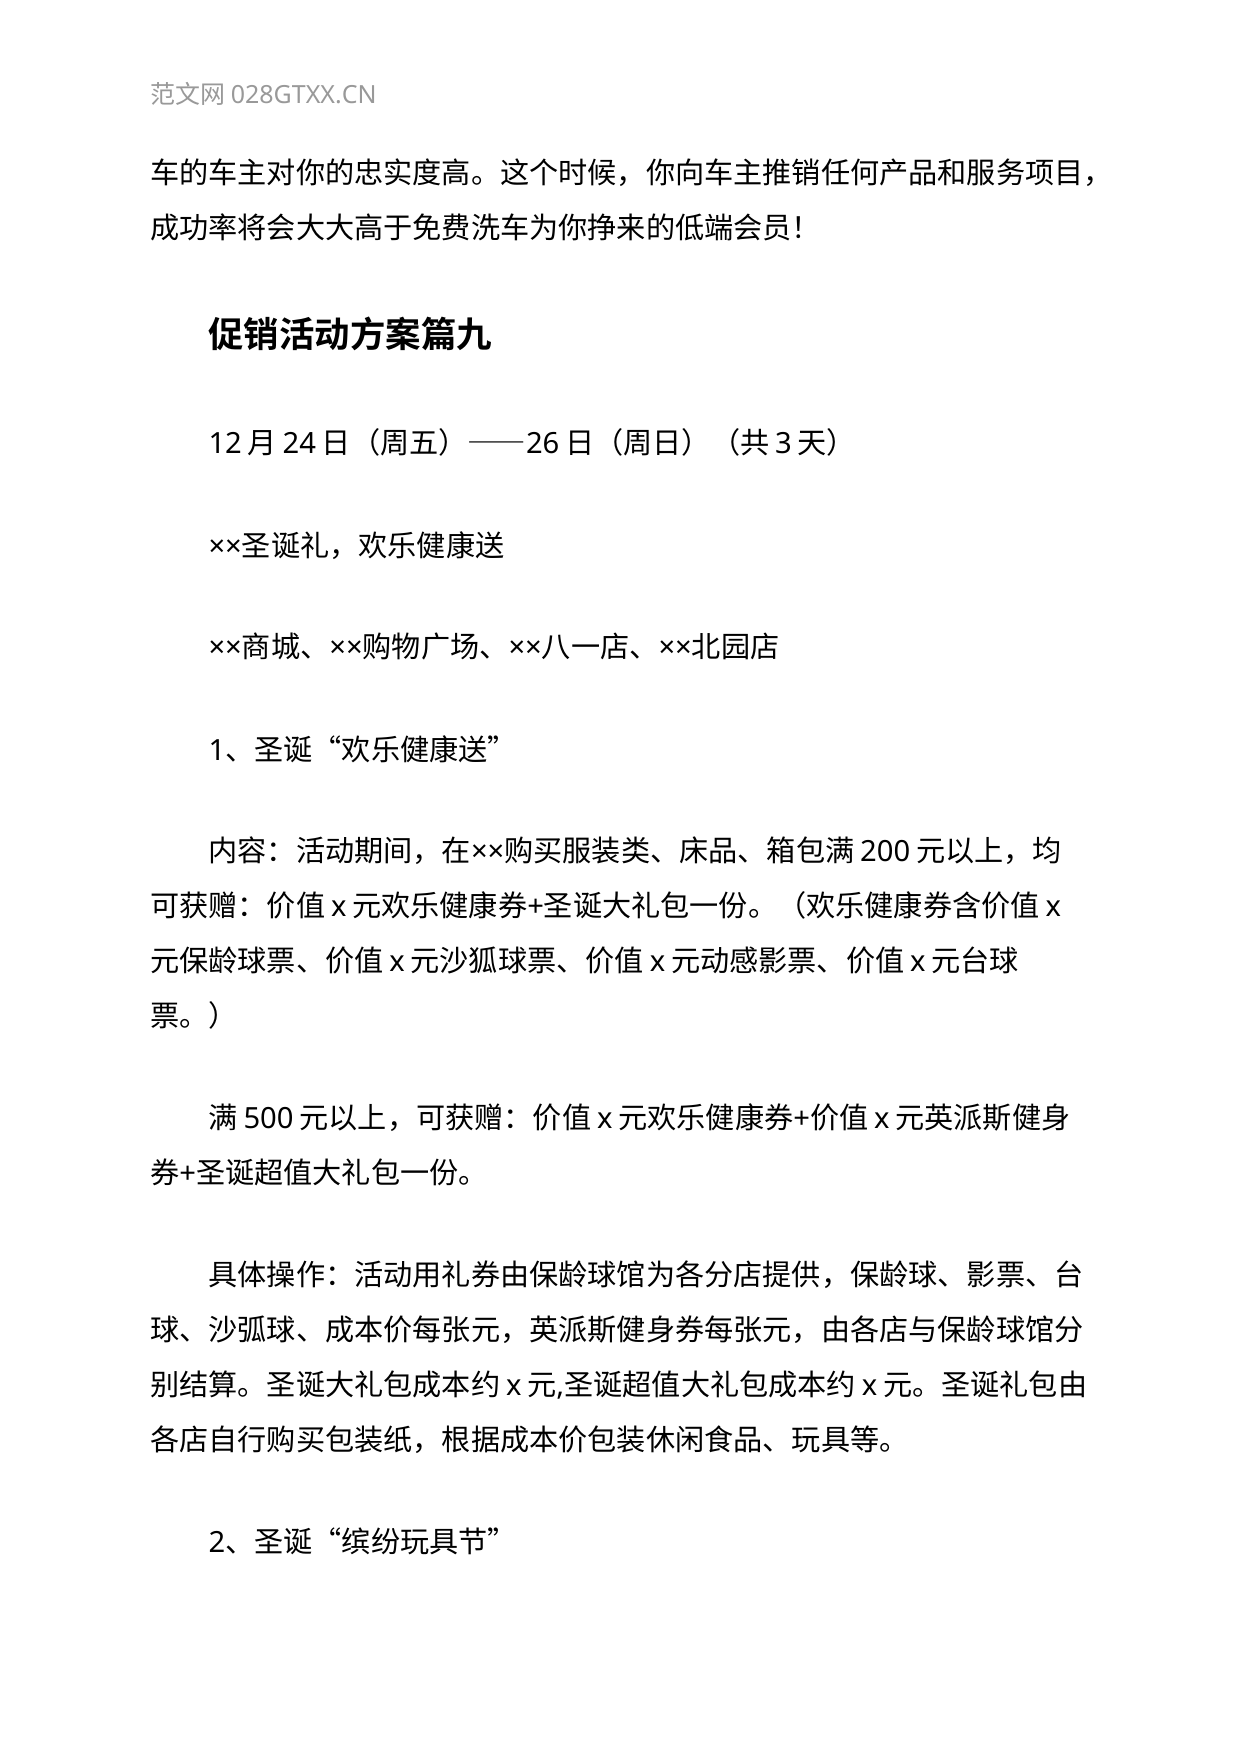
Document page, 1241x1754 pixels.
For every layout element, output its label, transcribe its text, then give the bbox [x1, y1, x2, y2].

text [150, 150, 1090, 247]
text 1、圣诞“欢乐健康送” [150, 726, 1090, 768]
text 具体操作：活动用礼券由保龄球馆为各分店提供，保龄球、影票、台球、沙弧球、成本价每张元，英派斯健身券每张元，由各店与保龄球馆分别结算。圣诞大礼包成本约x元,圣诞超值大礼包成本约x元。圣诞礼包由各店自行购买包装纸，根据成本价包装休闲食品、玩具等。 [150, 1252, 1090, 1459]
text 12月24日（周五）——26日（周日）（共3天） [150, 420, 1090, 462]
text 2、圣诞“缤纷玩具节” [150, 1518, 1090, 1561]
text 满500元以上，可获赠：价值x元欢乐健康券+价值x元英派斯健身券+圣诞超值大礼包一份。 [150, 1095, 1090, 1192]
text ××圣诞礼，欢乐健康送 [150, 522, 1090, 564]
text 内容：活动期间，在××购买服装类、床品、箱包满200元以上，均可获赠：价值x元欢乐健康券+圣诞大礼包一份。（欢乐健康券含价值x元保龄球票、价值x元沙狐球票、价值x元动感影票、价值x元台球票。） [150, 828, 1090, 1035]
text ××商城、××购物广场、××八一店、××北园店 [150, 624, 1090, 666]
text 促销活动方案篇九 [150, 307, 1090, 358]
